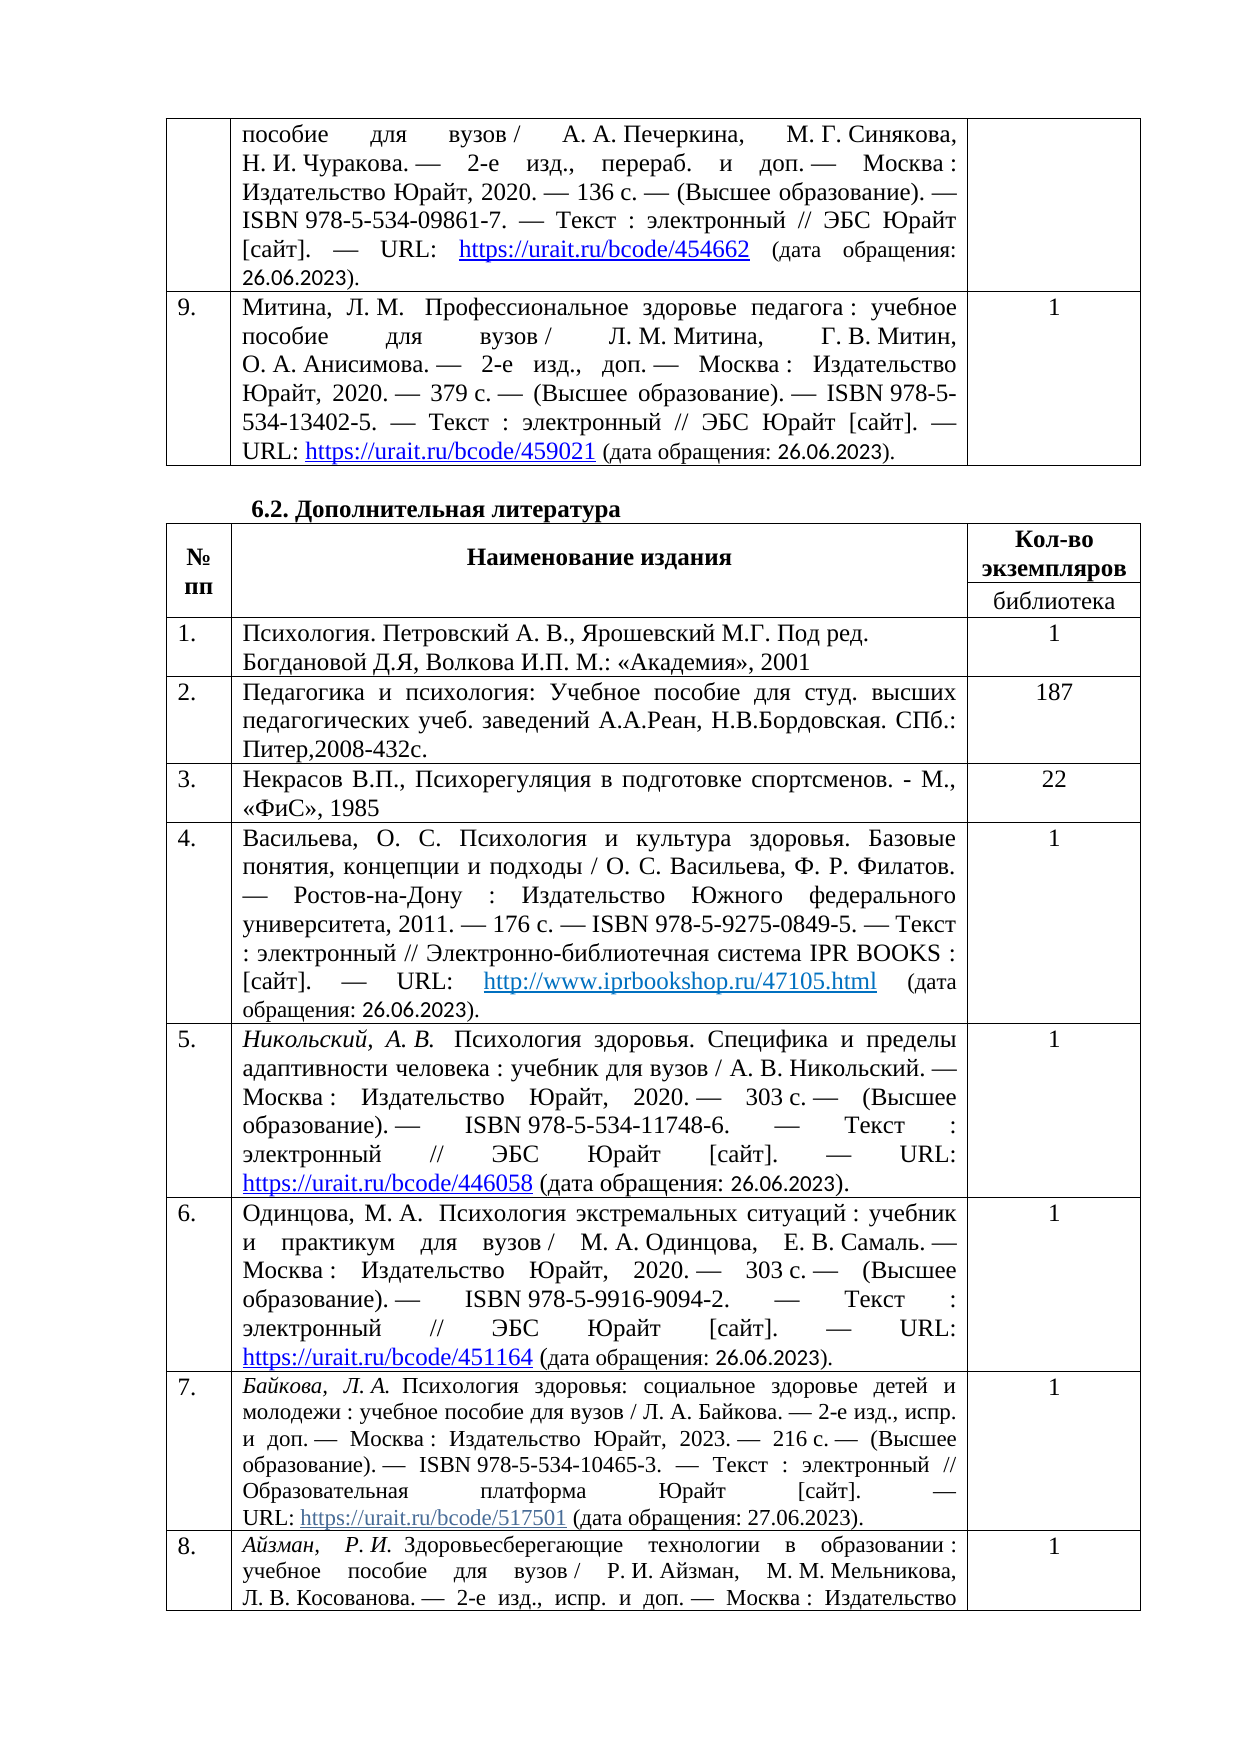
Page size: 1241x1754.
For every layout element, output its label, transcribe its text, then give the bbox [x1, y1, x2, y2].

table_header Кол-во экземпляров [968, 524, 1140, 582]
table_cell 1 [968, 823, 1140, 1023]
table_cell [231, 119, 967, 291]
table_cell 1 [968, 119, 1140, 291]
table_cell Психология. Петровский А. В., Ярошевский М.Г. Под ред. Богдановой Д.Я, Волкова И.П. М.: «Академия», 2001 [232, 618, 967, 676]
table_cell Некрасов В.П., Психорегуляция в подготовке спортсменов. - М., «ФиС», 1985 [232, 764, 967, 822]
table_cell 1 [968, 292, 1140, 465]
table_cell [167, 823, 231, 1023]
table_cell 187 [968, 677, 1140, 763]
table_cell 22 [968, 764, 1140, 822]
text 6.2. Дополнительная литература [177, 494, 1152, 523]
table_cell 1 [968, 1531, 1140, 1610]
table_cell [167, 119, 230, 291]
table_cell [167, 764, 231, 822]
table_cell Митина, Л. М. Профессиональное здоровье педагога : учебное пособие для вузов / Л. М. Митина, Г. В. Митин, О. А. Анисимова. — 2-е изд., доп. — Москва : Издательство Юрайт, 2020. — 379 с. — (Высшее образование). — ISBN 978-5-534-13402-5. — Текст : электронный // ЭБС Юрайт [сайт]. — URL: https://urait.ru/bcode/459021 (дата обращения: 26.06.2023). [231, 292, 967, 465]
table_cell [167, 618, 231, 676]
table_cell 1 [968, 1024, 1140, 1197]
table_cell Педагогика и психология: Учебное пособие для студ. высших педагогических учеб. заведений А.А.Реан, Н.В.Бордовская. СПб.: Питер,2008-432с. [232, 677, 967, 763]
table_cell Одинцова, М. А. Психология экстремальных ситуаций : учебник и практикум для вузов / М. А. Одинцова, Е. В. Самаль. — Москва : Издательство Юрайт, 2020. — 303 с. — (Высшее образование). — ISBN 978-5-9916-9094-2. — Текст : электронный // ЭБС Юрайт [сайт]. — URL: https://urait.ru/bcode/451164 (дата обращения: 26.06.2023). [232, 1198, 967, 1371]
table_cell Байкова, Л. А. Психология здоровья: социальное здоровье детей и молодежи : учебное пособие для вузов / Л. А. Байкова. — 2-е изд., испр. и доп. — Москва : Издательство Юрайт, 2023. — 216 с. — (Высшее образование). — ISBN 978-5-534-10465-3. — Текст : электронный // Образовательная платформа Юрайт [сайт]. — URL: https://urait.ru/bcode/517501 (дата обращения: 27.06.2023). [232, 1372, 967, 1530]
table_cell [167, 292, 230, 465]
table_cell [167, 677, 231, 763]
table_cell 1 [968, 1198, 1140, 1371]
table_cell [167, 1024, 231, 1197]
table_cell [167, 1372, 231, 1530]
table_cell Никольский, А. В. Психология здоровья. Специфика и пределы адаптивности человека : учебник для вузов / А. В. Никольский. — Москва : Издательство Юрайт, 2020. — 303 с. — (Высшее образование). — ISBN 978-5-534-11748-6. — Текст : электронный // ЭБС Юрайт [сайт]. — URL: https://urait.ru/bcode/446058 (дата обращения: 26.06.2023). [232, 1024, 967, 1197]
table_cell Васильева, О. С. Психология и культура здоровья. Базовые понятия, концепции и подходы / О. С. Васильева, Ф. Р. Филатов. — Ростов-на-Дону : Издательство Южного федерального университета, 2011. — 176 c. — ISBN 978-5-9275-0849-5. — Текст : электронный // Электронно-библиотечная система IPR BOOKS : [сайт]. — URL: http://www.iprbookshop.ru/47105.html (дата обращения: 26.06.2023). [232, 823, 967, 1023]
table_cell [167, 1198, 231, 1371]
table_header № пп [167, 524, 231, 617]
table_header Наименование издания [232, 524, 967, 617]
table_cell 1 [968, 1372, 1140, 1530]
table_cell [167, 1531, 231, 1610]
table_cell библиотека [968, 583, 1140, 617]
table_cell 1 [968, 618, 1140, 676]
